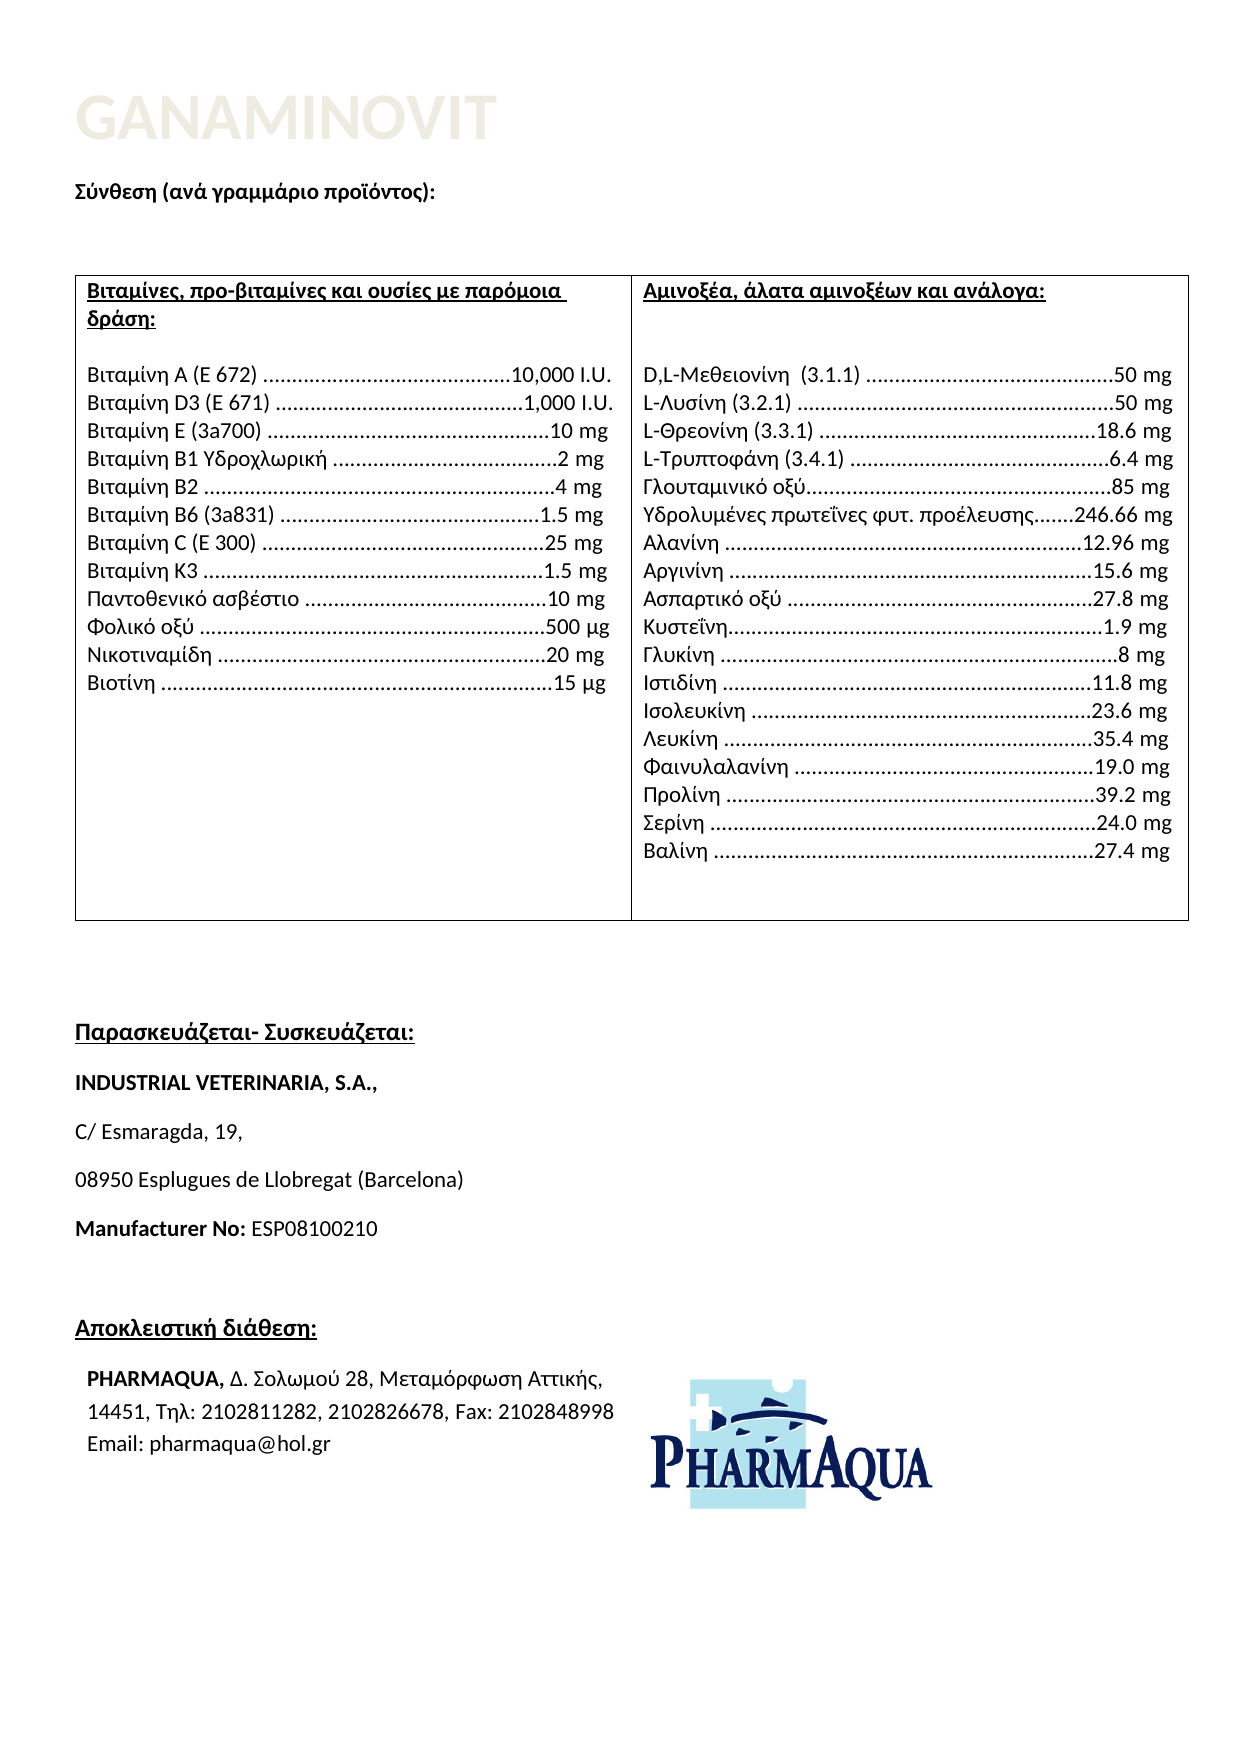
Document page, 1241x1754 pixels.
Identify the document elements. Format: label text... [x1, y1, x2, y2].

table_header Αμινοξέα, άλατα αμινοξέων και ανάλογα: D,L-Μεθειονίνη (3.1.1) ...........................................50 mg L-Λυσίνη (3.2.1) .......................................................50 mg L-Θρεονίνη (3.3.1) ................................................18.6 mg L-Τρυπτοφάνη (3.4.1) .............................................6.4 mg Γλουταμινικό οξύ.....................................................85 mg Υδρολυμένες πρωτεΐνες φυτ. προέλευσης.......246.66 mg Αλανίνη ..............................................................12.96 mg Αργινίνη ...............................................................15.6 mg Ασπαρτικό οξύ .....................................................27.8 mg Κυστεΐνη.................................................................1.9 mg Γλυκίνη .....................................................................8 mg Ιστιδίνη ................................................................11.8 mg Ισολευκίνη ...........................................................23.6 mg Λευκίνη ................................................................35.4 mg Φαινυλαλανίνη ....................................................19.0 mg Προλίνη ................................................................39.2 mg Σερίνη ...................................................................24.0 mg Βαλίνη ..................................................................27.4 mg [632, 276, 1188, 920]
picture [643, 1364, 934, 1513]
table_header [632, 1365, 1188, 1525]
text GANAMINOVIT [75, 75, 1165, 156]
text 08950 Esplugues de Llobregat (Barcelona) [75, 1166, 1165, 1194]
text Manufacturer No: ESP08100210 [75, 1214, 1165, 1242]
text Αποκλειστική διάθεση: [75, 1312, 1165, 1343]
table_header Βιταμίνες, προ-βιταμίνες και ουσίες με παρόμοια δράση: Βιταμίνη A (E 672) ...........................................10,000 I.U. Βιταμίνη D3 (E 671) ...........................................1,000 I.U. Βιταμίνη E (3a700) .................................................10 mg Βιταμίνη B1 Υδροχλωρική .......................................2 mg Βιταμίνη B2 .............................................................4 mg Βιταμίνη B6 (3a831) .............................................1.5 mg Βιταμίνη C (E 300) .................................................25 mg Βιταμίνη K3 ...........................................................1.5 mg Παντοθενικό ασβέστιο ..........................................10 mg Φολικό οξύ ............................................................500 μg Νικοτιναμίδη .........................................................20 mg Βιοτίνη ....................................................................15 μg [76, 276, 631, 920]
text INDUSTRIAL VETERINARIA, S.A., [75, 1068, 1165, 1096]
text Παρασκευάζεται- Συσκευάζεται: [75, 1017, 1165, 1047]
text Σύνθεση (ανά γραμμάριο προϊόντος): [75, 177, 1165, 205]
table_header PHARMAQUA, Δ. Σολωμού 28, Μεταμόρφωση Αττικής, 14451, Τηλ: 2102811282, 2102826678, Fax: 2102848998 Email: pharmaqua@hol.gr [76, 1365, 631, 1525]
text C/ Esmaragda, 19, [75, 1117, 1165, 1145]
